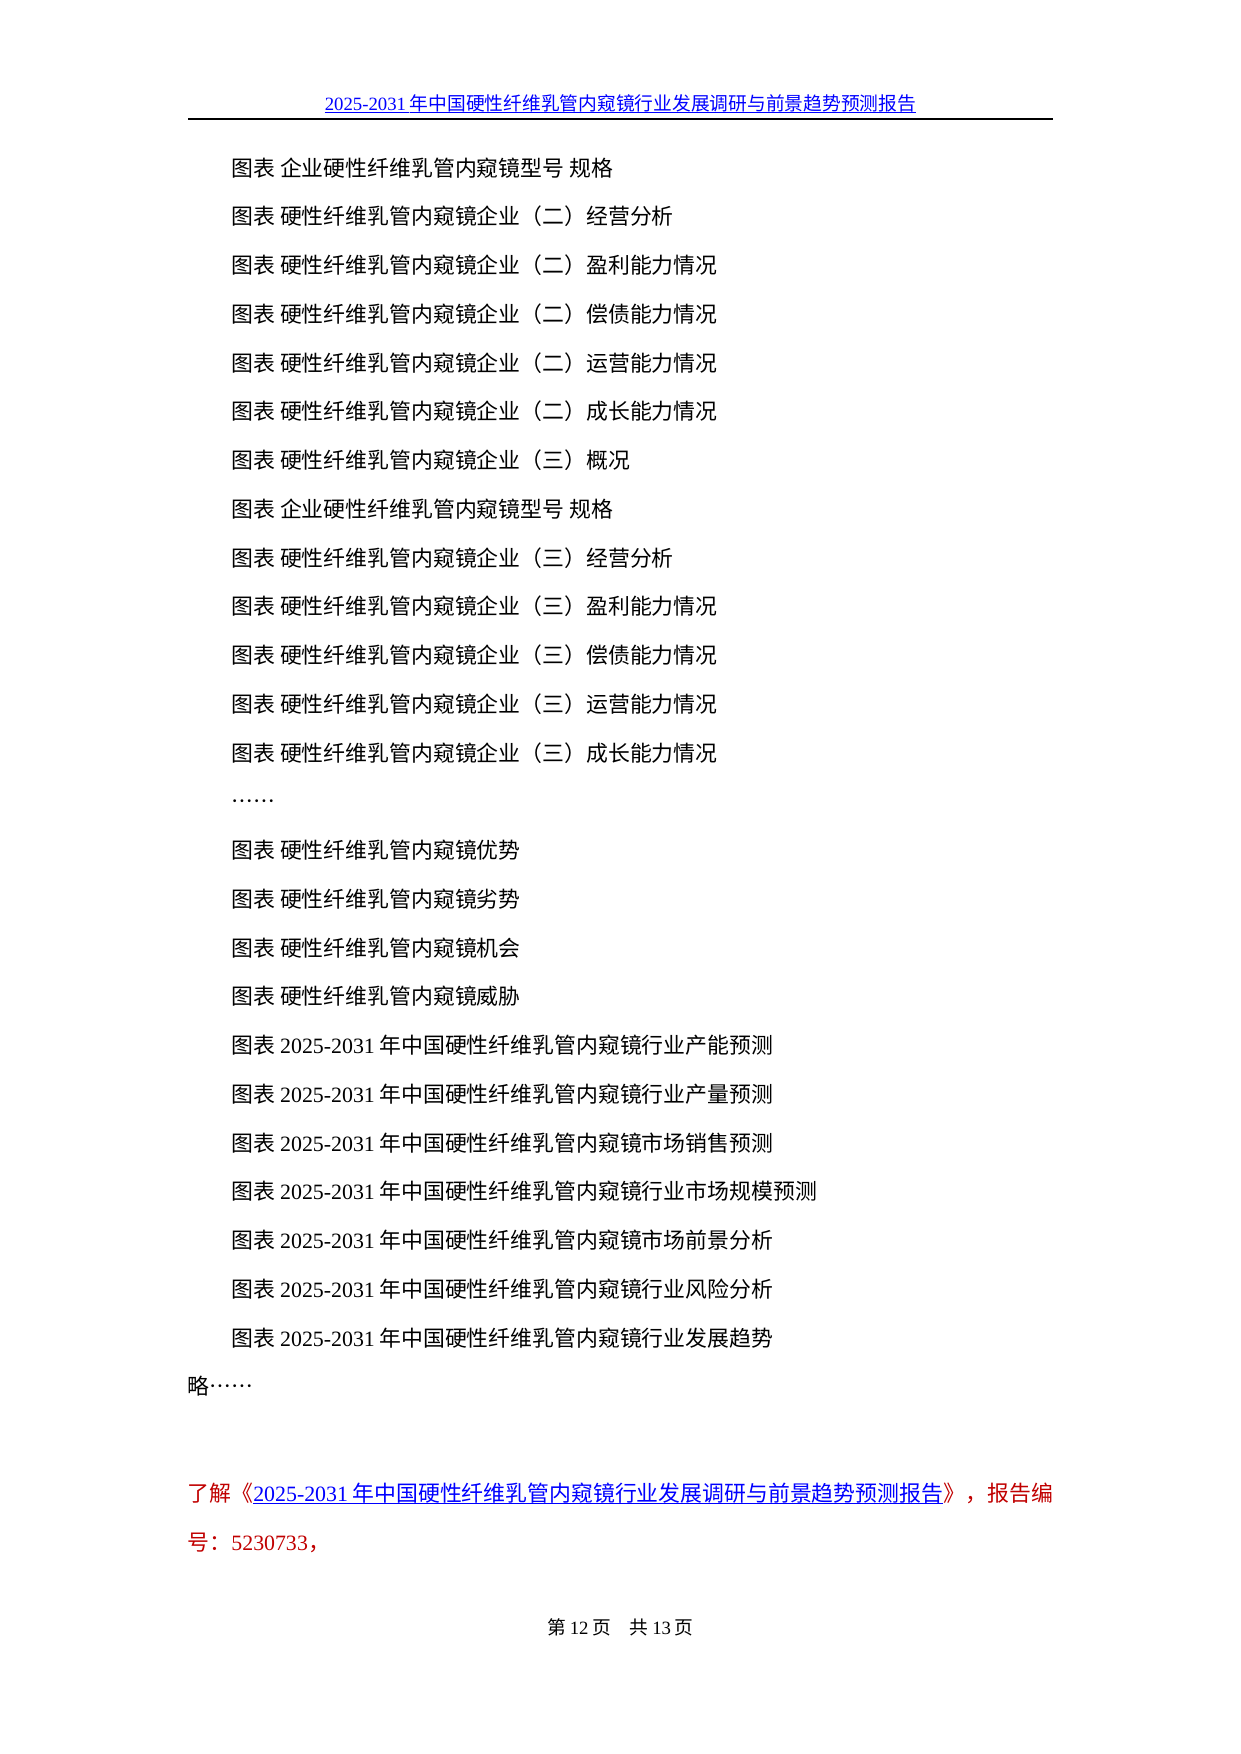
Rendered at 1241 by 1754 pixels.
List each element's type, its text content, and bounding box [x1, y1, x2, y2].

text 了解《2025-2031年中国硬性纤维乳管内窥镜行业发展调研与前景趋势预测报告》，报告编号：5230733， [187, 1475, 1053, 1557]
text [187, 150, 1053, 1401]
